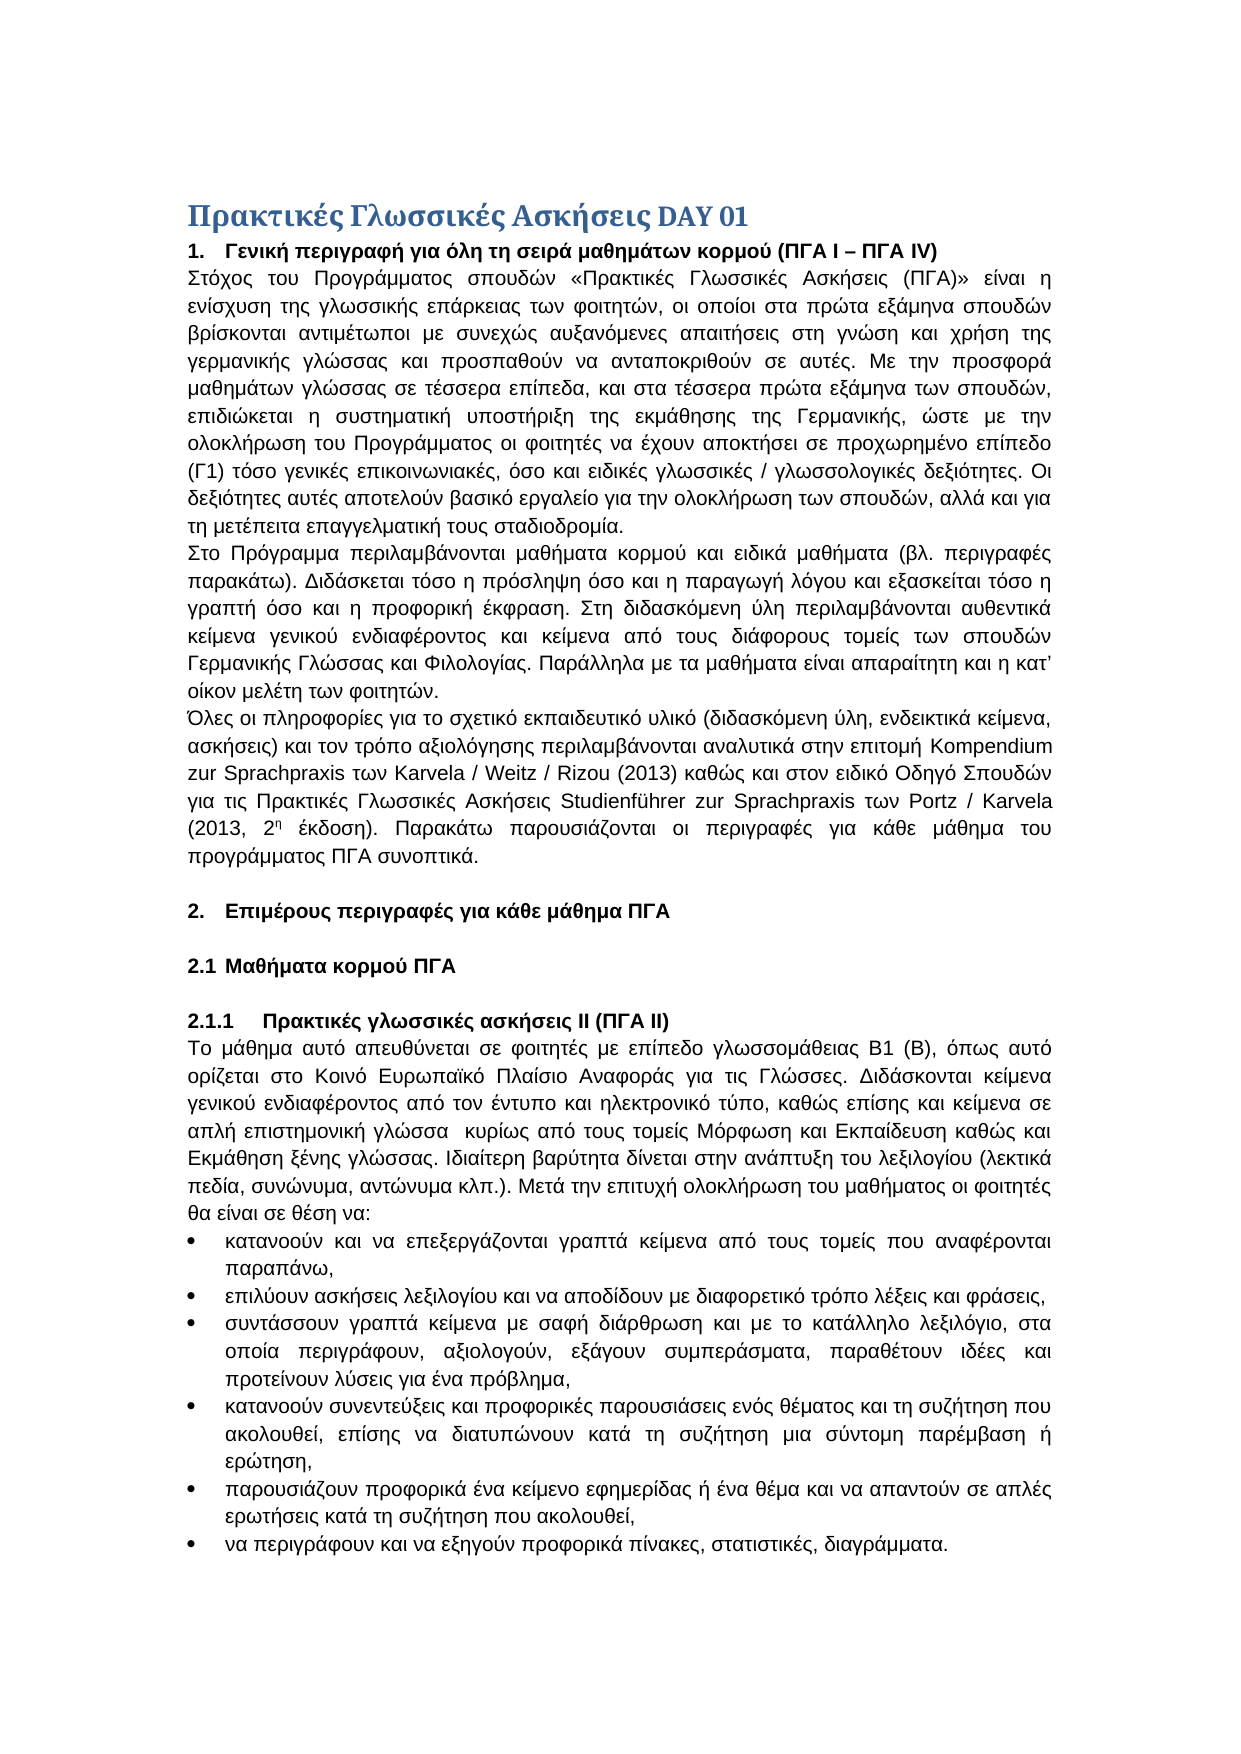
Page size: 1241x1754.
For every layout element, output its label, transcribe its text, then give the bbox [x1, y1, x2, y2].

list Πρακτικές γλωσσικές ασκήσεις ΙΙ (ΠΓΑ ΙΙ) [187, 1008, 1053, 1032]
list συντάσσουν γραπτά κείμενα με σαφή διάρθρωση και με το κατάλληλο λεξιλόγιο, στα οποία περιγράφουν, αξιολογούν, εξάγουν συμπεράσματα, παραθέτουν ιδέες και προτείνουν λύσεις για ένα πρόβλημα, [187, 1311, 1053, 1390]
list κατανοούν συνεντεύξεις και προφορικές παρουσιάσεις ενός θέματος και τη συζήτηση που ακολουθεί, επίσης να διατυπώνουν κατά τη συζήτηση μια σύντομη παρέμβαση ή ερώτηση, [187, 1394, 1053, 1473]
list κατανοούν και να επεξεργάζονται γραπτά κείμενα από τους τομείς που αναφέρονται παραπάνω, [187, 1228, 1053, 1280]
list παρουσιάζουν προφορικά ένα κείμενο εφημερίδας ή ένα θέμα και να απαντούν σε απλές ερωτήσεις κατά τη συζήτηση που ακολουθεί, [187, 1476, 1053, 1528]
text Το μάθημα αυτό απευθύνεται σε φοιτητές με επίπεδο γλωσσομάθειας Β1 (Β), όπως αυτό ορίζεται στο Κοινό Ευρωπαϊκό Πλαίσιο Αναφοράς για τις Γλώσσες. Διδάσκονται κείμενα γενικού ενδιαφέροντος από τον έντυπο και ηλεκτρονικό τύπο, καθώς επίσης και κείμενα σε απλή επιστημονική γλώσσα κυρίως από τους τομείς Μόρφωση και Εκπαίδευση καθώς και Εκμάθηση ξένης γλώσσας. Ιδιαίτερη βαρύτητα δίνεται στην ανάπτυξη του λεξιλογίου (λεκτικά πεδία, συνώνυμα, αντώνυμα κλπ.). Μετά την επιτυχή ολοκλήρωση του μαθήματος οι φοιτητές θα είναι σε θέση να: [187, 1036, 1053, 1225]
list να περιγράφουν και να εξηγούν προφορικά πίνακες, στατιστικές, διαγράμματα. [187, 1532, 1053, 1556]
text Στόχος του Προγράμματος σπουδών «Πρακτικές Γλωσσικές Ασκήσεις (ΠΓΑ)» είναι η ενίσχυση της γλωσσικής επάρκειας των φοιτητών, οι οποίοι στα πρώτα εξάμηνα σπουδών βρίσκονται αντιμέτωποι με συνεχώς αυξανόμενες απαιτήσεις στη γνώση και χρήση της γερμανικής γλώσσας και προσπαθούν να ανταποκριθούν σε αυτές. Με την προσφορά μαθημάτων γλώσσας σε τέσσερα επίπεδα, και στα τέσσερα πρώτα εξάμηνα των σπουδών, επιδιώκεται η συστηματική υποστήριξη της εκμάθησης της Γερμανικής, ώστε με την ολοκλήρωση του Προγράμματος οι φοιτητές να έχουν αποκτήσει σε προχωρημένο επίπεδο (Γ1) τόσο γενικές επικοινωνιακές, όσο και ειδικές γλωσσικές / γλωσσολογικές δεξιότητες. Οι δεξιότητες αυτές αποτελούν βασικό εργαλείο για την ολοκλήρωση των σπουδών, αλλά και για τη μετέπειτα επαγγελματική τους σταδιοδρομία. [187, 266, 1053, 537]
text Στο Πρόγραμμα περιλαμβάνονται μαθήματα κορμού και ειδικά μαθήματα (βλ. περιγραφές παρακάτω). Διδάσκεται τόσο η πρόσληψη όσο και η παραγωγή λόγου και εξασκείται τόσο η γραπτή όσο και η προφορική έκφραση. Στη διδασκόμενη ύλη περιλαμβάνονται αυθεντικά κείμενα γενικού ενδιαφέροντος και κείμενα από τους διάφορους τομείς των σπουδών Γερμανικής Γλώσσας και Φιλολογίας. Παράλληλα με τα μαθήματα είναι απαραίτητη και η κατ’ οίκον μελέτη των φοιτητών. [187, 541, 1053, 702]
list επιλύουν ασκήσεις λεξιλογίου και να αποδίδουν με διαφορετικό τρόπο λέξεις και φράσεις, [187, 1284, 1053, 1308]
list Μαθήματα κορμού ΠΓΑ [187, 953, 1053, 977]
subtitle Πρακτικές Γλωσσικές Ασκήσεις DAY 01 [187, 200, 1053, 233]
text Όλες οι πληροφορίες για το σχετικό εκπαιδευτικό υλικό (διδασκόμενη ύλη, ενδεικτικά κείμενα, ασκήσεις) και τον τρόπο αξιολόγησης περιλαμβάνονται αναλυτικά στην επιτομή Kompendium zur Sprachpraxis των Karvela / Weitz / Rizou (2013) καθώς και στον ειδικό Οδηγό Σπουδών για τις Πρακτικές Γλωσσικές Ασκήσεις Studienführer zur Sprachpraxis των Portz / Karvela (2013, 2η έκδοση). Παρακάτω παρουσιάζονται οι περιγραφές για κάθε μάθημα του προγράμματος ΠΓΑ συνοπτικά. [187, 706, 1053, 867]
list Γενική περιγραφή για όλη τη σειρά μαθημάτων κορμού (ΠΓΑ Ι – ΠΓΑ IV) [187, 238, 1053, 262]
list Επιμέρους περιγραφές για κάθε μάθημα ΠΓΑ [187, 898, 1053, 922]
